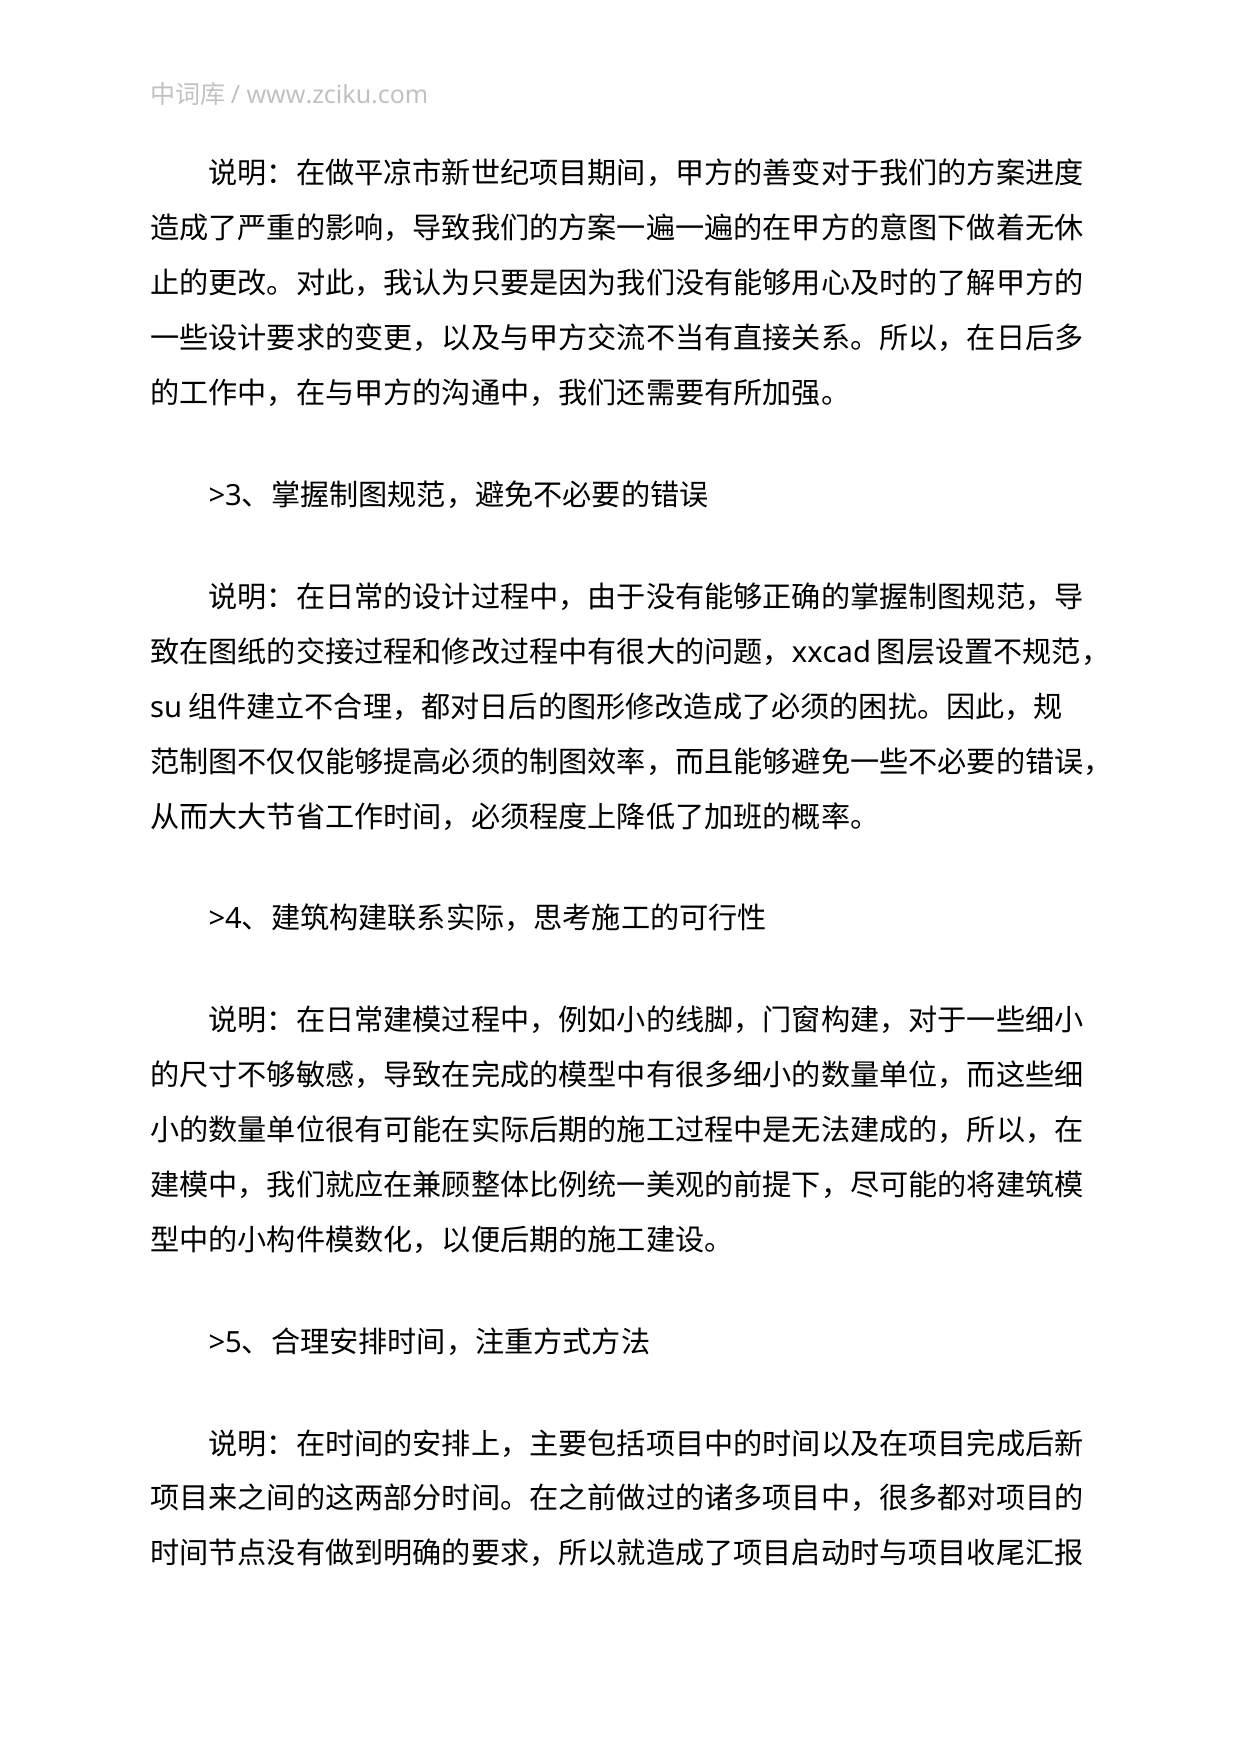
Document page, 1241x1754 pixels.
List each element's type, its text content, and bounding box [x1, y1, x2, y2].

text 说明：在做平凉市新世纪项目期间，甲方的善变对于我们的方案进度造成了严重的影响，导致我们的方案一遍一遍的在甲方的意图下做着无休止的更改。对此，我认为只要是因为我们没有能够用心及时的了解甲方的一些设计要求的变更，以及与甲方交流不当有直接关系。所以，在日后多的工作中，在与甲方的沟通中，我们还需要有所加强。 [150, 150, 1090, 412]
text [150, 1420, 1090, 1572]
text >5、合理安排时间，注重方式方法 [150, 1318, 1090, 1361]
text 说明：在日常建模过程中，例如小的线脚，门窗构建，对于一些细小的尺寸不够敏感，导致在完成的模型中有很多细小的数量单位，而这些细小的数量单位很有可能在实际后期的施工过程中是无法建成的，所以，在建模中，我们就应在兼顾整体比例统一美观的前提下，尽可能的将建筑模型中的小构件模数化，以便后期的施工建设。 [150, 997, 1090, 1259]
text 说明：在日常的设计过程中，由于没有能够正确的掌握制图规范，导致在图纸的交接过程和修改过程中有很大的问题，xxcad图层设置不规范，su组件建立不合理，都对日后的图形修改造成了必须的困扰。因此，规范制图不仅仅能够提高必须的制图效率，而且能够避免一些不必要的错误，从而大大节省工作时间，必须程度上降低了加班的概率。 [150, 573, 1090, 835]
text >4、建筑构建联系实际，思考施工的可行性 [150, 895, 1090, 937]
text >3、掌握制图规范，避免不必要的错误 [150, 471, 1090, 514]
